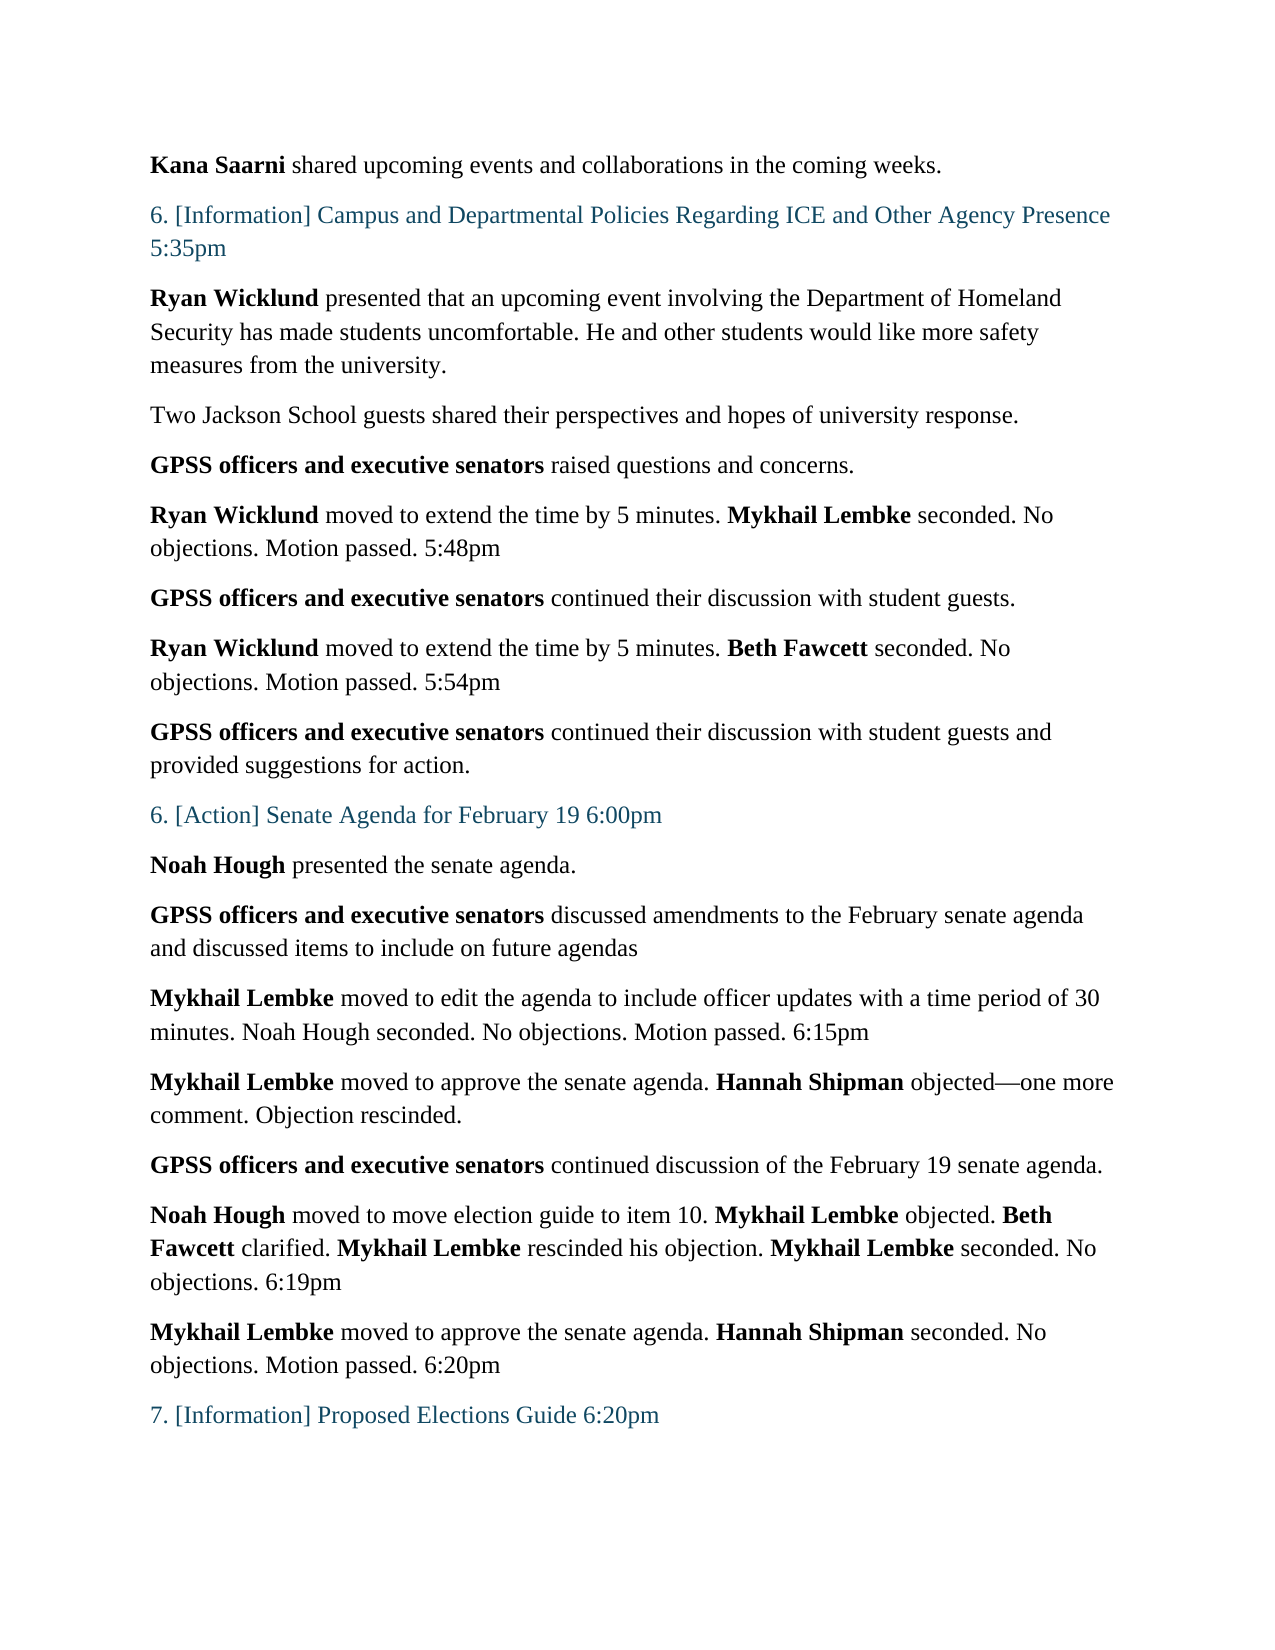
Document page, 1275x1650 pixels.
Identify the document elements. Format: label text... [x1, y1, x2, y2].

text GPSS officers and executive senators continued their discussion with student guests. [150, 583, 1125, 612]
text GPSS officers and executive senators raised questions and concerns. [150, 450, 1125, 479]
text GPSS officers and executive senators discussed amendments to the February senate agenda and discussed items to include on future agendas [150, 900, 1125, 962]
text Kana Saarni shared upcoming events and collaborations in the coming weeks. [150, 150, 1125, 179]
text Mykhail Lembke moved to approve the senate agenda. Hannah Shipman seconded. No objections. Motion passed. 6:20pm [150, 1317, 1125, 1379]
text 7. [Information] Proposed Elections Guide 6:20pm [150, 1400, 1125, 1429]
text Ryan Wicklund moved to extend the time by 5 minutes. Mykhail Lembke seconded. No objections. Motion passed. 5:48pm [150, 500, 1125, 562]
text Noah Hough presented the senate agenda. [150, 850, 1125, 879]
text Mykhail Lembke moved to approve the senate agenda. Hannah Shipman objected—one more comment. Objection rescinded. [150, 1067, 1125, 1129]
text 6. [Action] Senate Agenda for February 19 6:00pm [150, 800, 1125, 829]
text Ryan Wicklund moved to extend the time by 5 minutes. Beth Fawcett seconded. No objections. Motion passed. 5:54pm [150, 633, 1125, 695]
text GPSS officers and executive senators continued discussion of the February 19 senate agenda. [150, 1150, 1125, 1179]
text Noah Hough moved to move election guide to item 10. Mykhail Lembke objected. Beth Fawcett clarified. Mykhail Lembke rescinded his objection. Mykhail Lembke seconded. No objections. 6:19pm [150, 1200, 1125, 1295]
text GPSS officers and executive senators continued their discussion with student guests and provided suggestions for action. [150, 717, 1125, 779]
text 6. [Information] Campus and Departmental Policies Regarding ICE and Other Agency Presence 5:35pm [150, 200, 1125, 262]
text Mykhail Lembke moved to edit the agenda to include officer updates with a time period of 30 minutes. Noah Hough seconded. No objections. Motion passed. 6:15pm [150, 983, 1125, 1045]
text Ryan Wicklund presented that an upcoming event involving the Department of Homeland Security has made students uncomfortable. He and other students would like more safety measures from the university. [150, 283, 1125, 379]
text Two Jackson School guests shared their perspectives and hopes of university response. [150, 400, 1125, 429]
